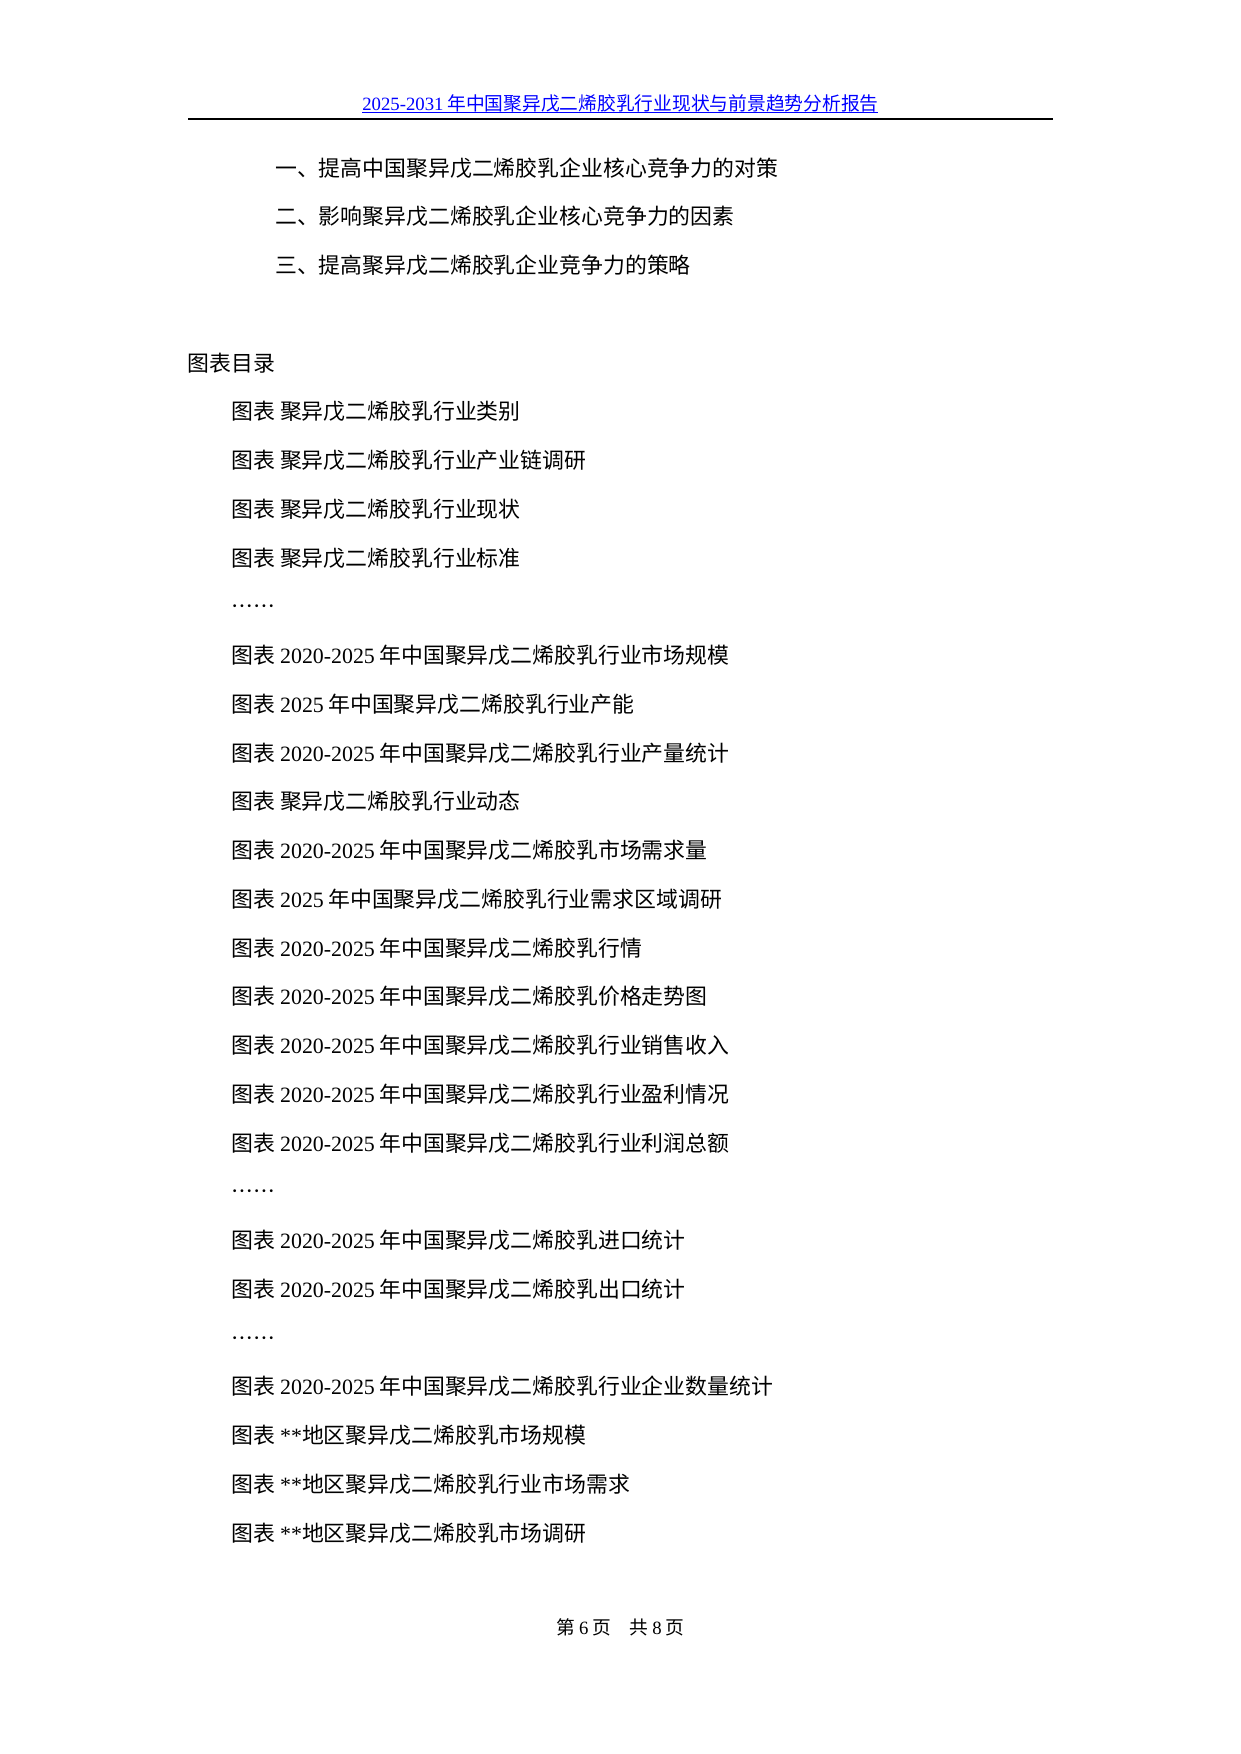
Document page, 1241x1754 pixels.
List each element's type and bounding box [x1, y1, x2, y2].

text [187, 150, 1053, 1548]
